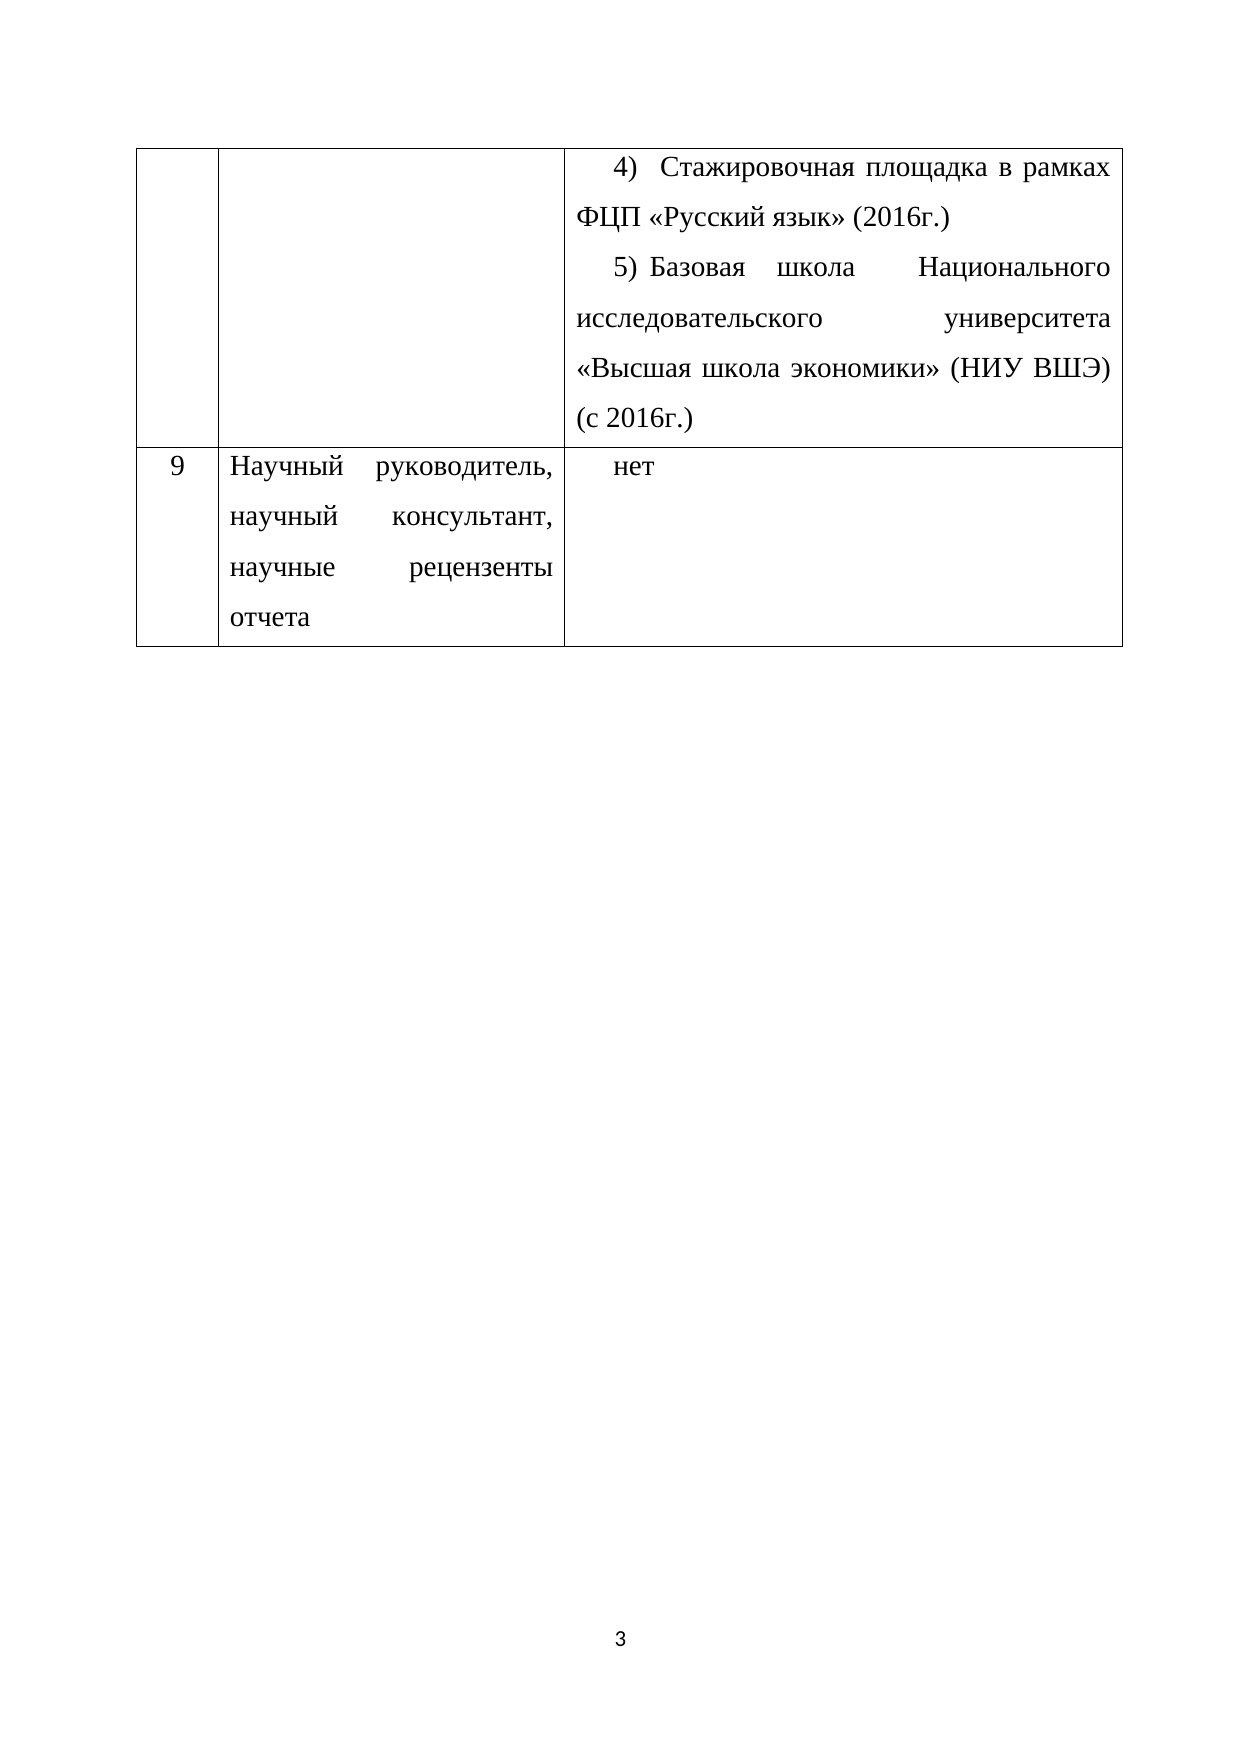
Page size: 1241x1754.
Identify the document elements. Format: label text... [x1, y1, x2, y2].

table_cell Научный руководитель, научный консультант, научные рецензенты отчета [219, 448, 564, 646]
table_cell 8 [137, 149, 218, 447]
table_cell 9 [137, 448, 218, 646]
table_cell нет [565, 448, 1122, 646]
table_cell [565, 149, 1122, 447]
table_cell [219, 149, 564, 447]
